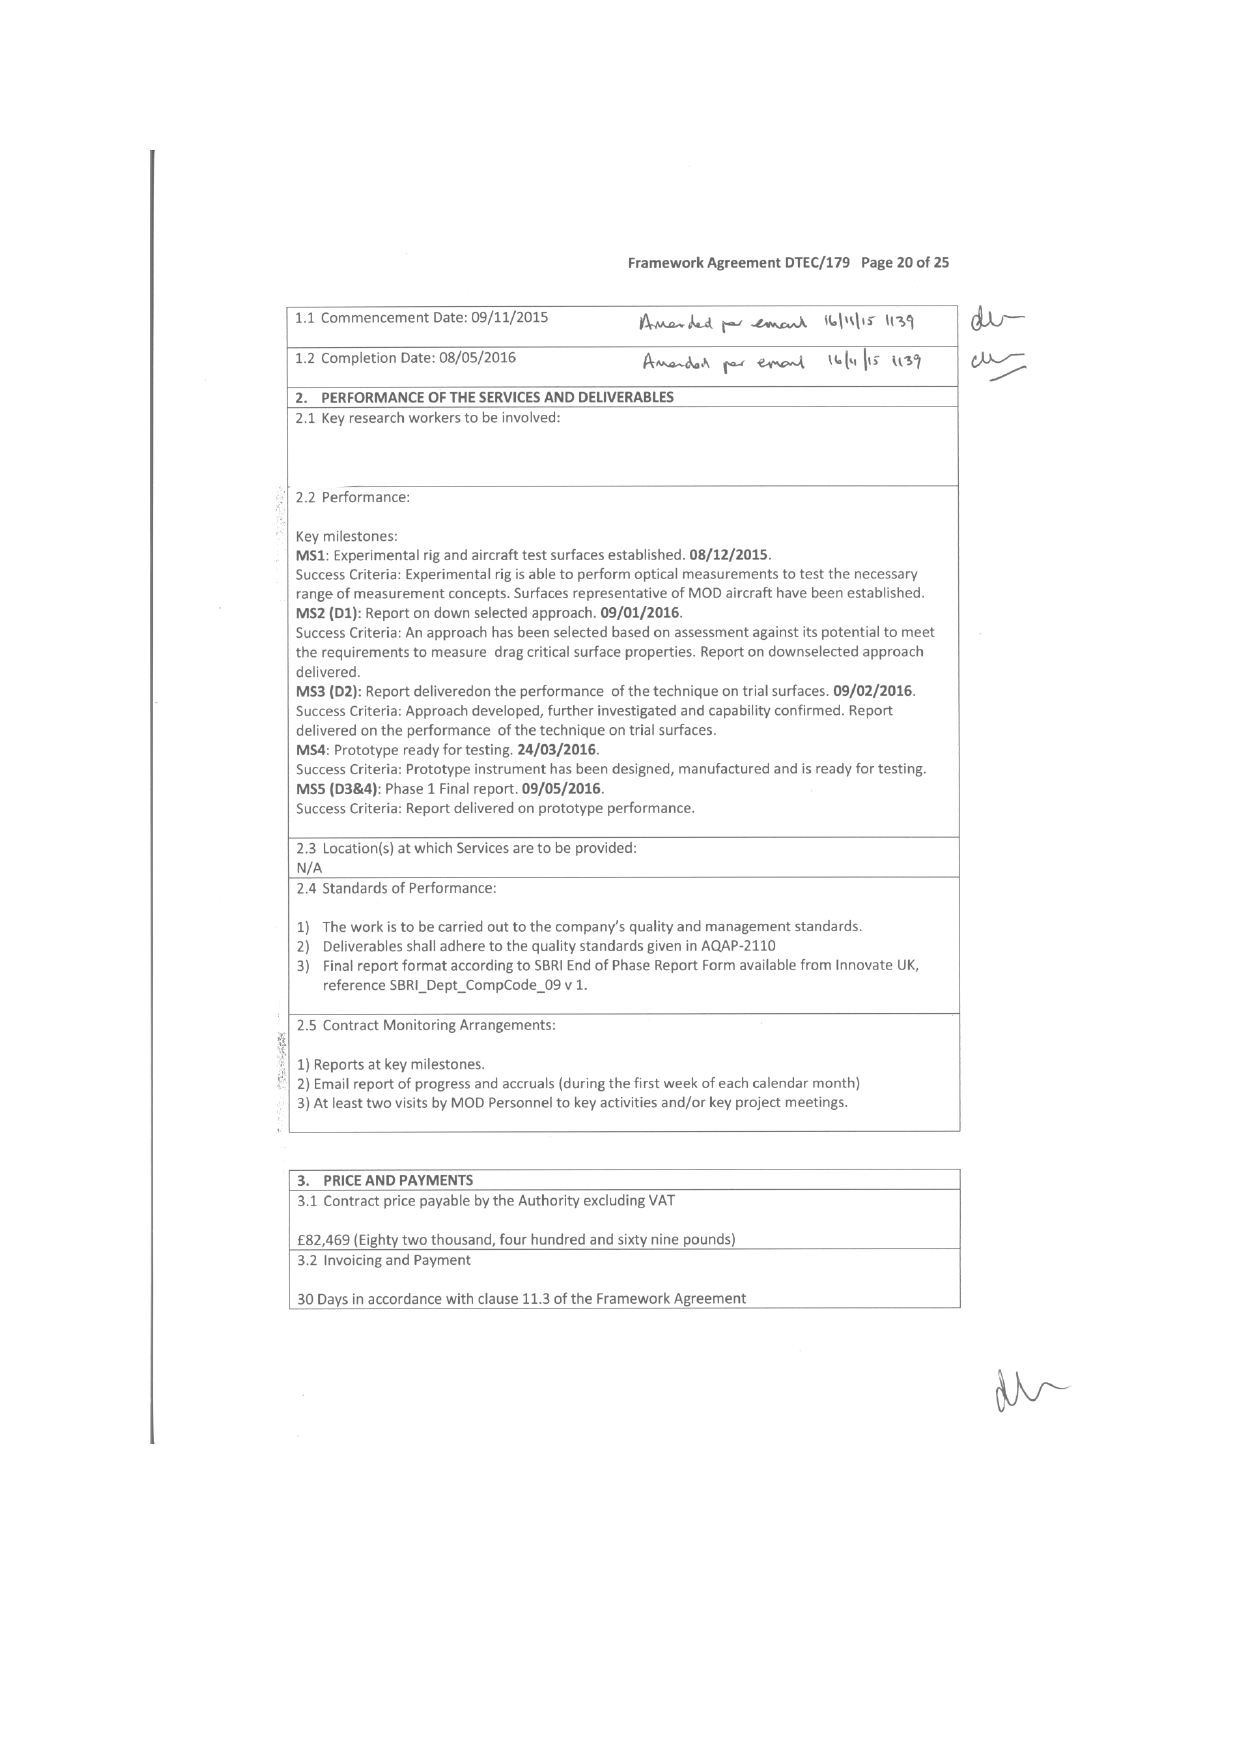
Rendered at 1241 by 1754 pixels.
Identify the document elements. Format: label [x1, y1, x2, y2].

picture [150, 150, 1091, 1444]
